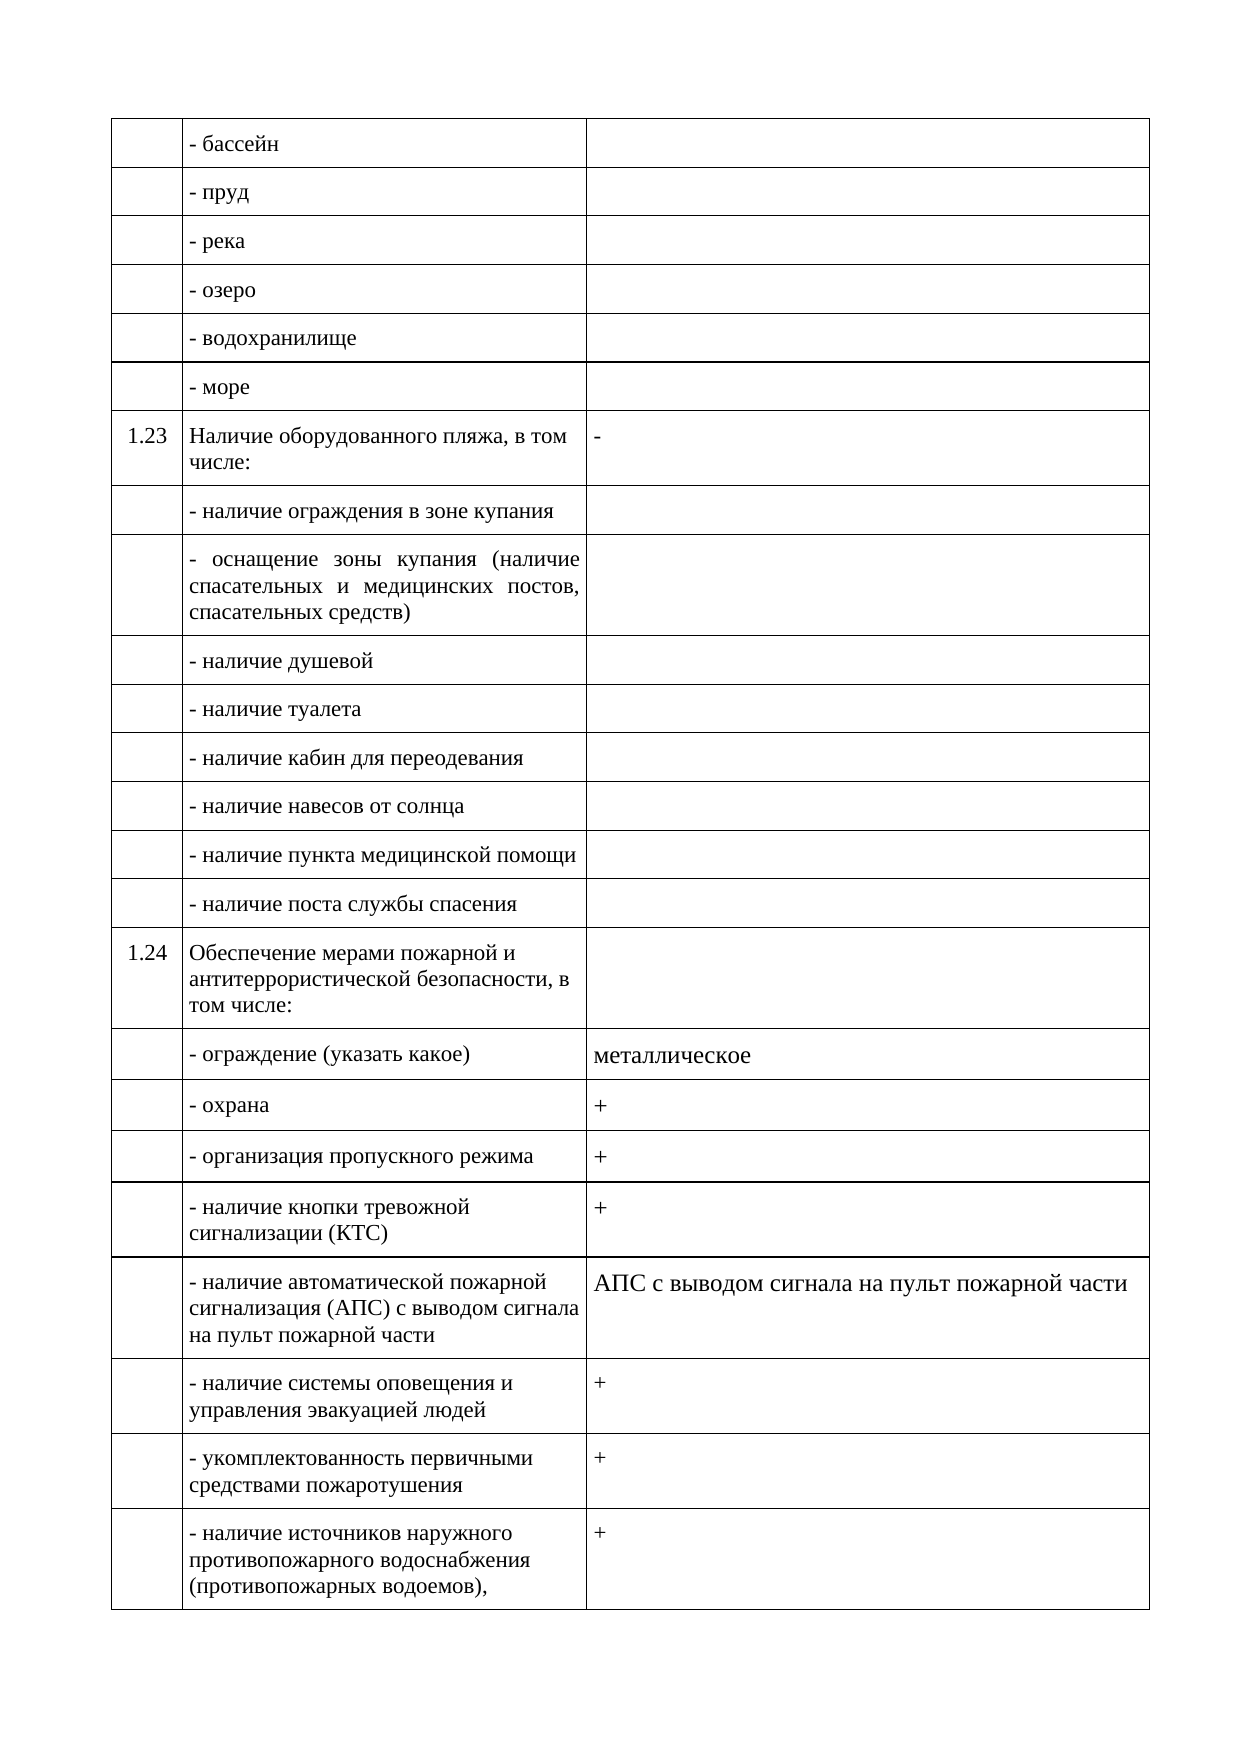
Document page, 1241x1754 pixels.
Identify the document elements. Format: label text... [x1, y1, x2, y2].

table_cell [112, 1183, 182, 1256]
table_cell [587, 879, 1149, 927]
table_cell металлическое [587, 1029, 1149, 1079]
table_cell - наличие кнопки тревожной сигнализации (КТС) [183, 1183, 586, 1256]
table_cell - наличие автоматической пожарной сигнализация (АПС) с выводом сигнала на пульт пожарной части [183, 1258, 586, 1358]
table_cell + [587, 1509, 1149, 1609]
table_cell - [587, 411, 1149, 485]
table_cell [112, 685, 182, 732]
table_cell [587, 733, 1149, 781]
table_cell - организация пропускного режима [183, 1131, 586, 1181]
table_cell - море [183, 363, 586, 410]
table_cell - ограждение (указать какое) [183, 1029, 586, 1079]
table_cell - наличие кабин для переодевания [183, 733, 586, 781]
table_cell [587, 216, 1149, 264]
table_cell - бассейн [183, 119, 586, 167]
table_cell - пруд [183, 168, 586, 215]
table_cell [112, 314, 182, 361]
table_cell [587, 486, 1149, 534]
table_cell - наличие навесов от солнца [183, 782, 586, 829]
table_cell 1.23 [112, 411, 182, 485]
table_cell + [587, 1359, 1149, 1433]
table_cell [587, 363, 1149, 410]
table_cell - наличие системы оповещения и управления эвакуацией людей [183, 1359, 586, 1433]
table_cell [112, 119, 182, 167]
table_cell + [587, 1131, 1149, 1181]
table_cell [112, 879, 182, 927]
table_cell [112, 782, 182, 829]
table_cell [587, 535, 1149, 635]
table_cell [112, 216, 182, 264]
table_cell [587, 636, 1149, 684]
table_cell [183, 1509, 586, 1609]
table_cell [112, 363, 182, 410]
table_cell + [587, 1183, 1149, 1256]
table_cell 1.24 [112, 928, 182, 1028]
table_cell [112, 168, 182, 215]
table_cell [112, 636, 182, 684]
table_cell [112, 265, 182, 313]
table_cell [587, 168, 1149, 215]
table_cell [112, 1434, 182, 1508]
table_cell [112, 1509, 182, 1609]
table_cell АПС с выводом сигнала на пульт пожарной части [587, 1258, 1149, 1358]
table_cell [112, 1029, 182, 1079]
table_cell [587, 314, 1149, 361]
table_cell - охрана [183, 1080, 586, 1130]
table_cell - наличие ограждения в зоне купания [183, 486, 586, 534]
table_cell + [587, 1080, 1149, 1130]
table_cell [112, 1258, 182, 1358]
table_cell - река [183, 216, 586, 264]
table_cell [112, 535, 182, 635]
table_cell [587, 782, 1149, 829]
table_cell - наличие пункта медицинской помощи [183, 831, 586, 878]
table_cell - водохранилище [183, 314, 586, 361]
table_cell - укомплектованность первичными средствами пожаротушения [183, 1434, 586, 1508]
table_cell [112, 1080, 182, 1130]
table_cell - озеро [183, 265, 586, 313]
table_cell [587, 831, 1149, 878]
table_cell [112, 733, 182, 781]
table_cell [112, 831, 182, 878]
table_cell - наличие поста службы спасения [183, 879, 586, 927]
table_cell [587, 119, 1149, 167]
table_cell [587, 685, 1149, 732]
table_cell [112, 486, 182, 534]
table_cell + [587, 1434, 1149, 1508]
table_cell [587, 928, 1149, 1028]
table_cell Наличие оборудованного пляжа, в том числе: [183, 411, 586, 485]
table_cell Обеспечение мерами пожарной и антитеррористической безопасности, в том числе: [183, 928, 586, 1028]
table_cell [587, 265, 1149, 313]
table_cell - наличие туалета [183, 685, 586, 732]
table_cell [112, 1131, 182, 1181]
table_cell - оснащение зоны купания (наличие спасательных и медицинских постов, спасательных средств) [183, 535, 586, 635]
table_cell - наличие душевой [183, 636, 586, 684]
table_cell [112, 1359, 182, 1433]
